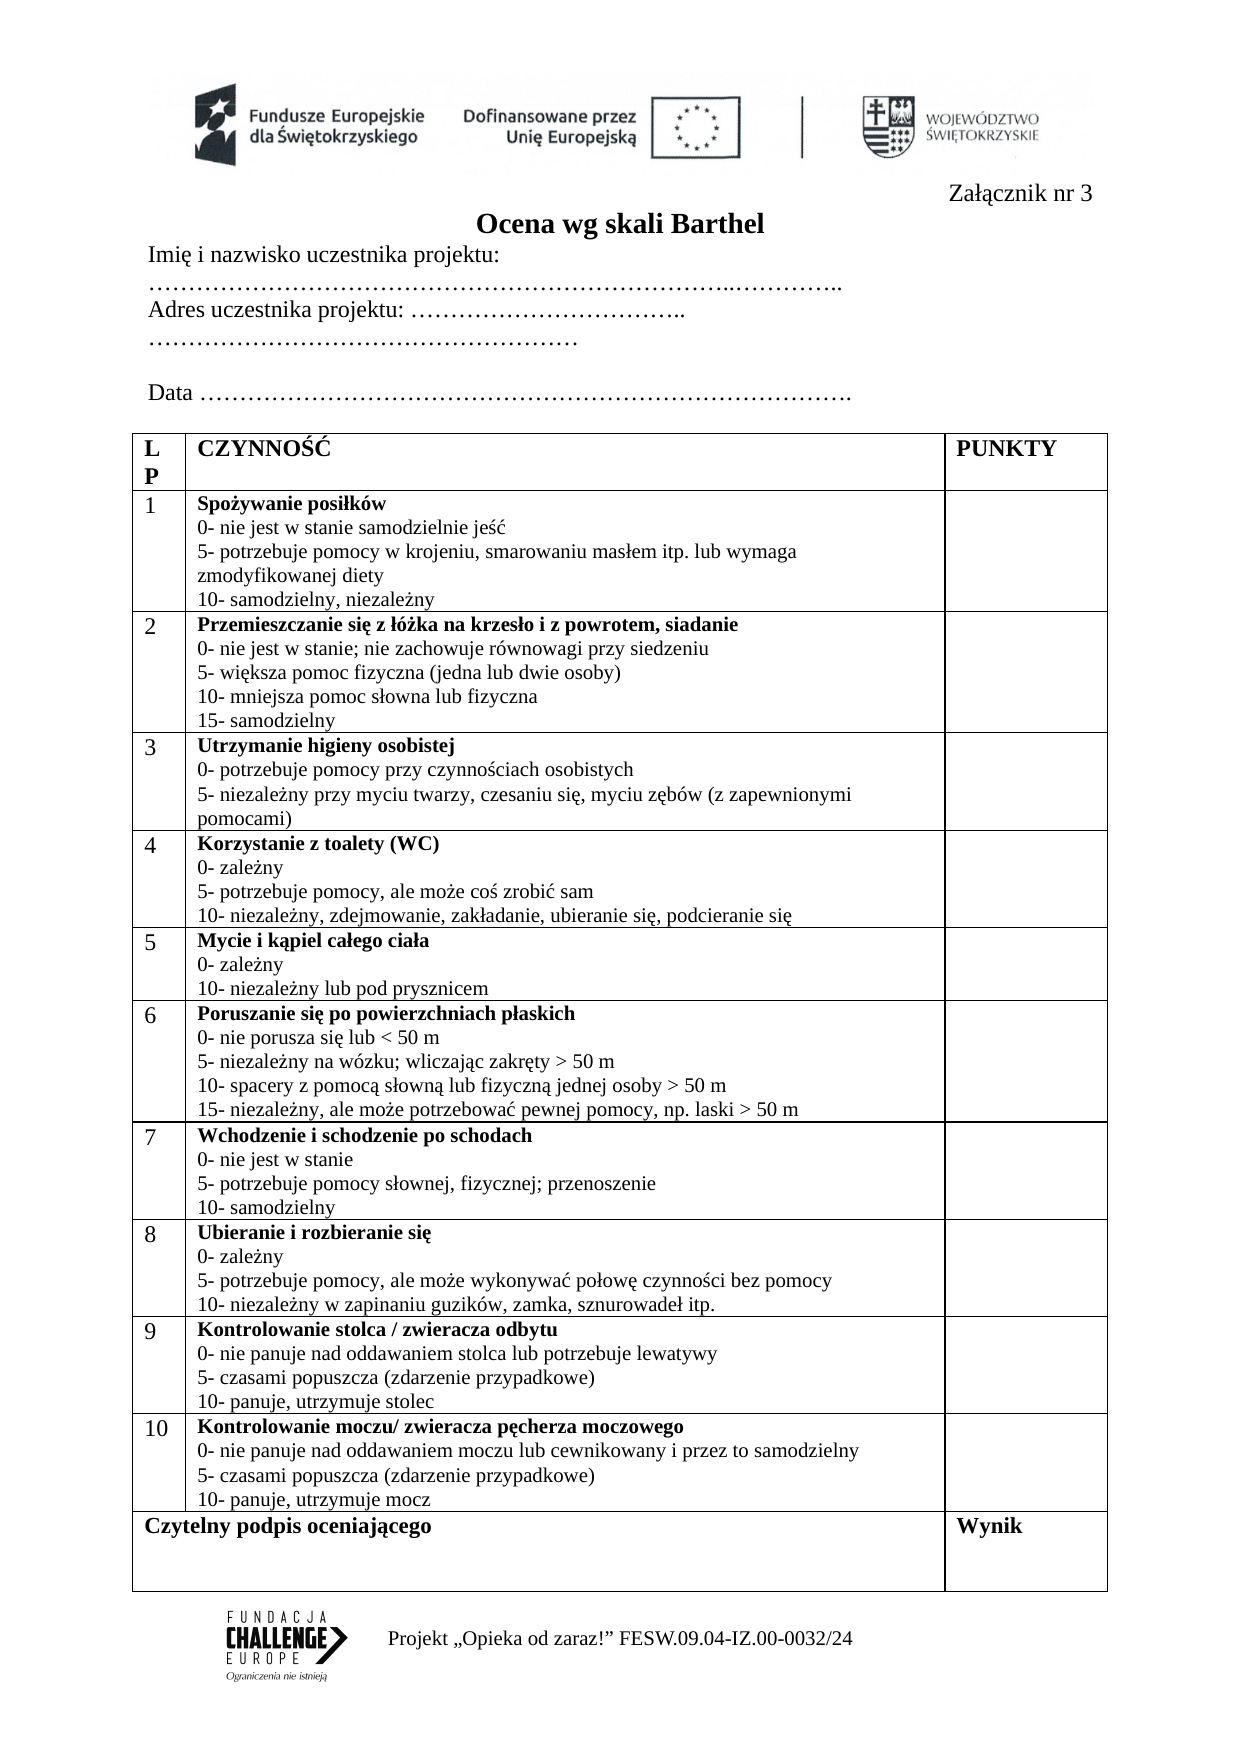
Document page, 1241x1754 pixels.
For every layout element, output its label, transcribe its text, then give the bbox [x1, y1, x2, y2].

table_cell [946, 928, 1107, 1000]
table_cell Kontrolowanie moczu/ zwieracza pęcherza moczowego 0- nie panuje nad oddawaniem moczu lub cewnikowany i przez to samodzielny 5- czasami popuszcza (zdarzenie przypadkowe) 10- panuje, utrzymuje mocz [186, 1414, 944, 1511]
table_cell Wchodzenie i schodzenie po schodach 0- nie jest w stanie 5- potrzebuje pomocy słownej, fizycznej; przenoszenie 10- samodzielny [186, 1123, 944, 1219]
table_cell Spożywanie posiłków 0- nie jest w stanie samodzielnie jeść 5- potrzebuje pomocy w krojeniu, smarowaniu masłem itp. lub wymaga zmodyfikowanej diety 10- samodzielny, niezależny [186, 491, 944, 611]
table_cell 10 [133, 1414, 185, 1511]
table_cell 5 [133, 928, 185, 1000]
table_cell 4 [133, 831, 185, 927]
table_cell [946, 1123, 1107, 1219]
text Adres uczestnika projektu: ……………………………..……………………………………………… [148, 295, 1093, 351]
table_cell 2 [133, 612, 185, 732]
table_cell [946, 491, 1107, 611]
table_cell Kontrolowanie stolca / zwieracza odbytu 0- nie panuje nad oddawaniem stolca lub potrzebuje lewatywy 5- czasami popuszcza (zdarzenie przypadkowe) 10- panuje, utrzymuje stolec [186, 1317, 944, 1413]
table_cell Wynik [946, 1512, 1107, 1591]
table_cell [946, 733, 1107, 829]
table_cell Mycie i kąpiel całego ciała 0- zależny 10- niezależny lub pod prysznicem [186, 928, 944, 1000]
table_cell Czytelny podpis oceniającego [133, 1512, 944, 1591]
picture [147, 73, 1093, 178]
table_cell 6 [133, 1001, 185, 1121]
table_cell Ubieranie i rozbieranie się 0- zależny 5- potrzebuje pomocy, ale może wykonywać połowę czynności bez pomocy 10- niezależny w zapinaniu guzików, zamka, sznurowadeł itp. [186, 1220, 944, 1316]
table_cell Poruszanie się po powierzchniach płaskich 0- nie porusza się lub < 50 m 5- niezależny na wózku; wliczając zakręty > 50 m 10- spacery z pomocą słowną lub fizyczną jednej osoby > 50 m 15- niezależny, ale może potrzebować pewnej pomocy, np. laski > 50 m [186, 1001, 944, 1121]
table_cell [946, 1220, 1107, 1316]
table_cell Korzystanie z toalety (WC) 0- zależny 5- potrzebuje pomocy, ale może coś zrobić sam 10- niezależny, zdejmowanie, zakładanie, ubieranie się, podcieranie się [186, 831, 944, 927]
table_cell Przemieszczanie się z łóżka na krzesło i z powrotem, siadanie 0- nie jest w stanie; nie zachowuje równowagi przy siedzeniu 5- większa pomoc fizyczna (jedna lub dwie osoby) 10- mniejsza pomoc słowna lub fizyczna 15- samodzielny [186, 612, 944, 732]
table_cell Utrzymanie higieny osobistej 0- potrzebuje pomocy przy czynnościach osobistych 5- niezależny przy myciu twarzy, czesaniu się, myciu zębów (z zapewnionymi pomocami) [186, 733, 944, 829]
text Data ………………………………………………………………………. [148, 378, 1093, 406]
table_cell 9 [133, 1317, 185, 1413]
table_cell [946, 831, 1107, 927]
table_cell 3 [133, 733, 185, 829]
text Ocena wg skali Barthel [148, 207, 1093, 240]
table_cell [946, 1414, 1107, 1511]
table_header LP [133, 434, 185, 489]
table_cell [946, 1001, 1107, 1121]
text Imię i nazwisko uczestnika projektu: ………………………………………………………………..………….. [148, 240, 1093, 295]
table_cell 8 [133, 1220, 185, 1316]
table_header PUNKTY [946, 434, 1107, 489]
table_cell [946, 1317, 1107, 1413]
table_header CZYNNOŚĆ [186, 434, 944, 489]
picture [215, 1606, 352, 1685]
table_cell [946, 612, 1107, 732]
table_cell 7 [133, 1123, 185, 1219]
text Załącznik nr 3 [148, 178, 1093, 207]
table_cell 1 [133, 491, 185, 611]
